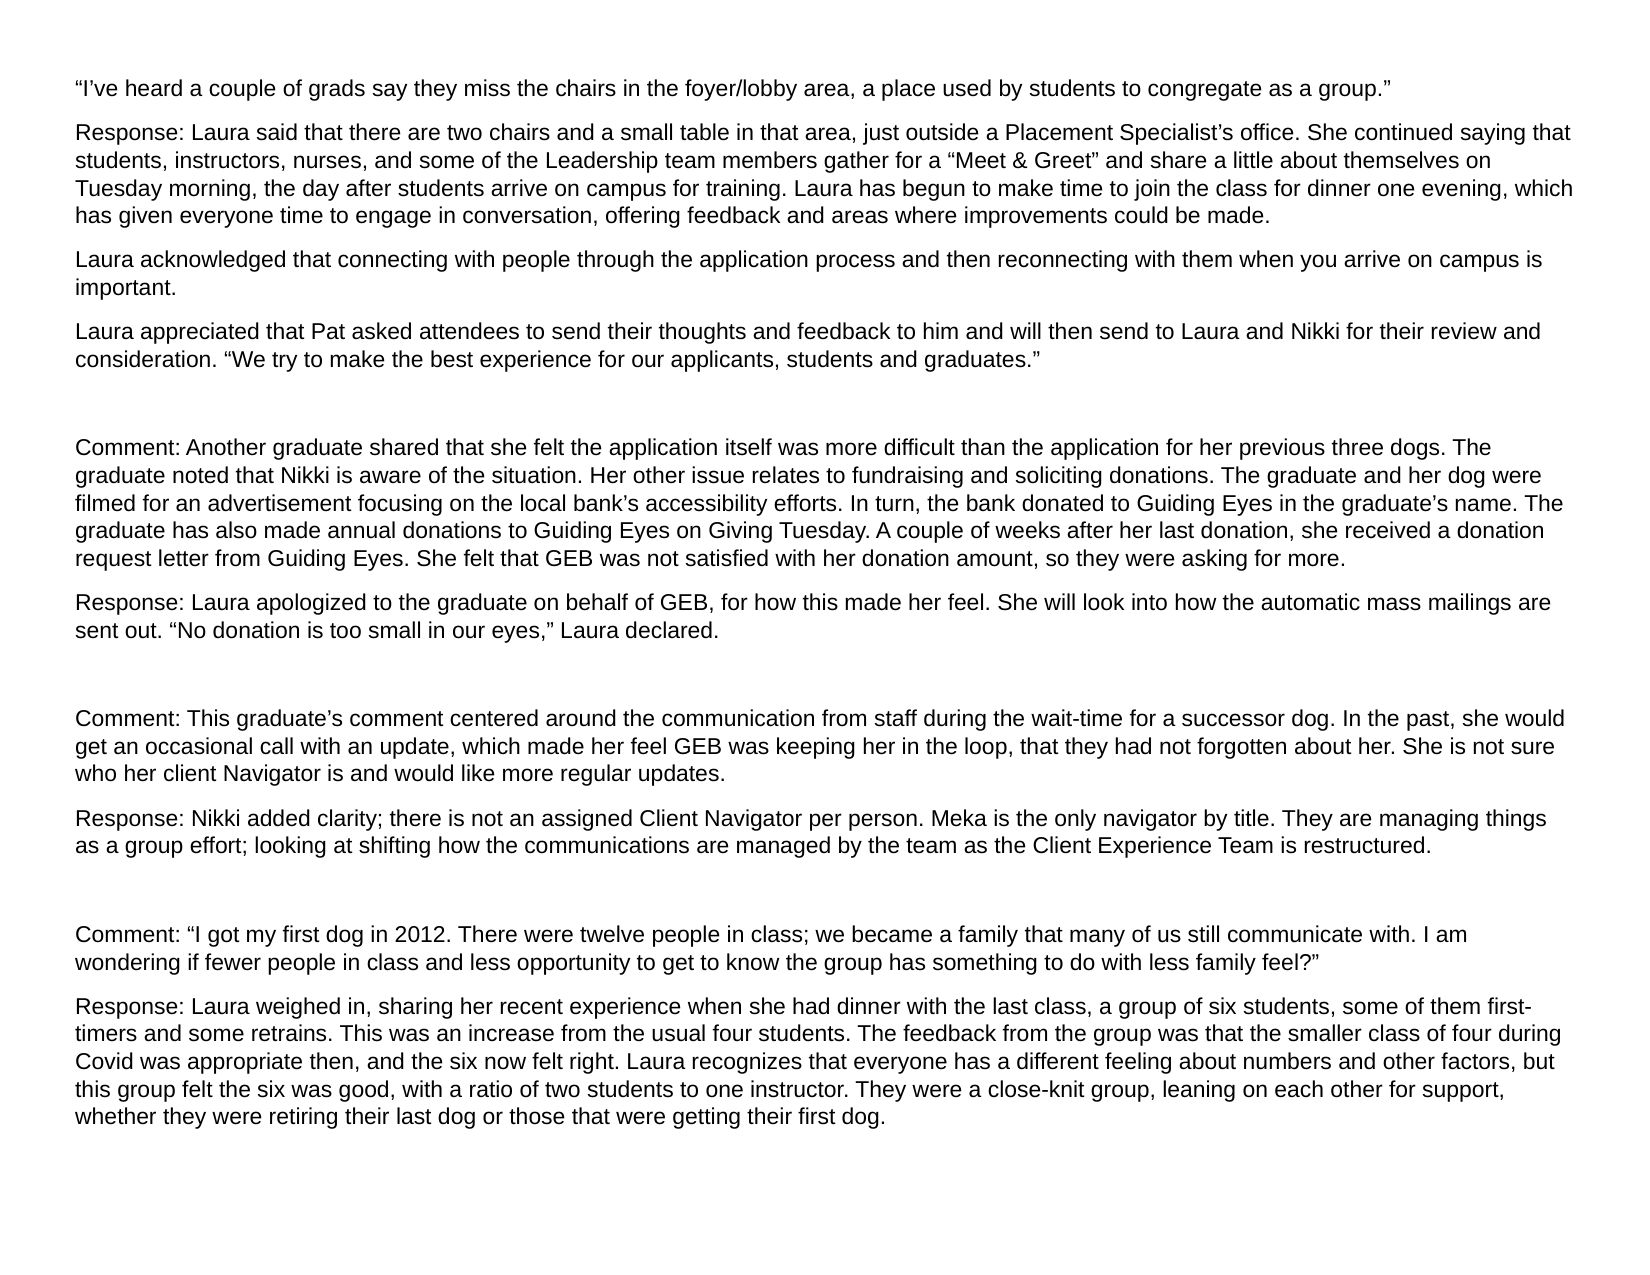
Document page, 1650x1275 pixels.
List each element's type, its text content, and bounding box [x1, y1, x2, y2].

text Response: Nikki added clarity; there is not an assigned Client Navigator per person. Meka is the only navigator by title. They are managing things as a group effort; looking at shifting how the communications are managed by the team as the Client Experience Team is restructured. [75, 805, 1575, 859]
text Comment: “I got my first dog in 2012. There were twelve people in class; we became a family that many of us still communicate with. I am wondering if fewer people in class and less opportunity to get to know the group has something to do with less family feel?” [75, 921, 1575, 975]
text Laura acknowledged that connecting with people through the application process and then reconnecting with them when you arrive on campus is important. [75, 246, 1575, 300]
text Response: Laura said that there are two chairs and a small table in that area, just outside a Placement Specialist’s office. She continued saying that students, instructors, nurses, and some of the Leadership team members gather for a “Meet & Greet” and share a little about themselves on Tuesday morning, the day after students arrive on campus for training. Laura has begun to make time to join the class for dinner one evening, which has given everyone time to engage in conversation, offering feedback and areas where improvements could be made. [75, 119, 1575, 228]
text Laura appreciated that Pat asked attendees to send their thoughts and feedback to him and will then send to Laura and Nikki for their review and consideration. “We try to make the best experience for our applicants, students and graduates.” [75, 318, 1575, 372]
text “I’ve heard a couple of grads say they miss the chairs in the foyer/lobby area, a place used by students to congregate as a group.” [75, 75, 1575, 101]
text Comment: This graduate’s comment centered around the communication from staff during the wait-time for a successor dog. In the past, she would get an occasional call with an update, which made her feel GEB was keeping her in the loop, that they had not forgotten about her. She is not sure who her client Navigator is and would like more regular updates. [75, 705, 1575, 787]
text Response: Laura apologized to the graduate on behalf of GEB, for how this made her feel. She will look into how the automatic mass mailings are sent out. “No donation is too small in our eyes,” Laura declared. [75, 589, 1575, 643]
text Response: Laura weighed in, sharing her recent experience when she had dinner with the last class, a group of six students, some of them first-timers and some retrains. This was an increase from the usual four students. The feedback from the group was that the smaller class of four during Covid was appropriate then, and the six now felt right. Laura recognizes that everyone has a different feeling about numbers and other factors, but this group felt the six was good, with a ratio of two students to one instructor. They were a close-knit group, leaning on each other for support, whether they were retiring their last dog or those that were getting their first dog. [75, 993, 1575, 1129]
text Comment: Another graduate shared that she felt the application itself was more difficult than the application for her previous three dogs. The graduate noted that Nikki is aware of the situation. Her other issue relates to fundraising and soliciting donations. The graduate and her dog were filmed for an advertisement focusing on the local bank’s accessibility efforts. In turn, the bank donated to Guiding Eyes in the graduate’s name. The graduate has also made annual donations to Guiding Eyes on Giving Tuesday. A couple of weeks after her last donation, she received a donation request letter from Guiding Eyes. She felt that GEB was not satisfied with her donation amount, so they were asking for more. [75, 434, 1575, 571]
